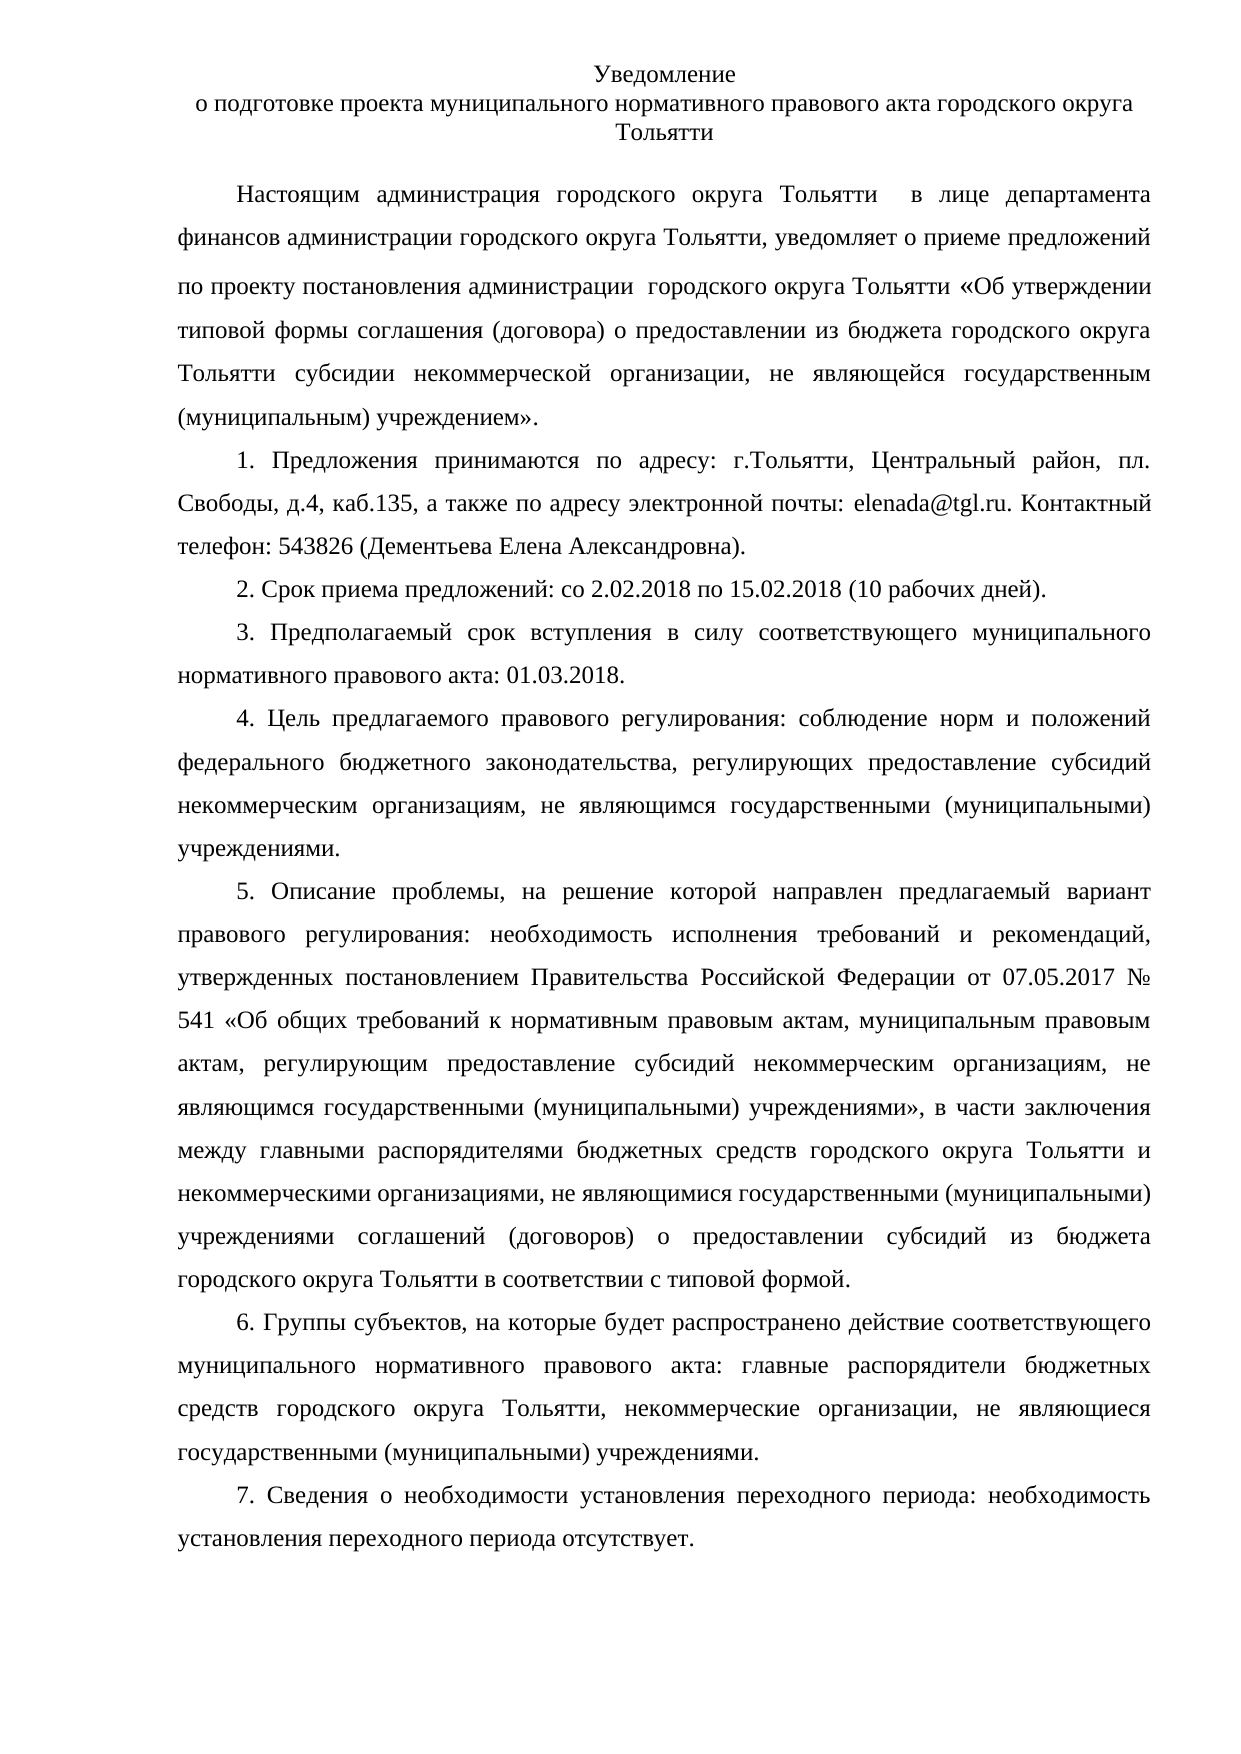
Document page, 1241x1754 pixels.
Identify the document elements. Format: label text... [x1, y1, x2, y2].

text 1. Предложения принимаются по адресу: г.Тольятти, Центральный район, пл. Свободы, д.4, каб.135, а также по адресу электронной почты: elenada@tgl.ru. Контактный телефон: 543826 (Дементьева Елена Александровна). [177, 445, 1152, 560]
text Настоящим администрация городского округа Тольятти в лице департамента финансов администрации городского округа Тольятти, уведомляет о приеме предложений по проекту постановления администрации городского округа Тольятти «Об утверждении типовой формы соглашения (договора) о предоставлении из бюджета городского округа Тольятти субсидии некоммерческой организации, не являющейся государственным (муниципальным) учреждением». [177, 179, 1152, 430]
list 4. Цель предлагаемого правового регулирования: соблюдение норм и положений федерального бюджетного законодательства, регулирующих предоставление субсидий некоммерческим организациям, не являющимся государственными (муниципальными) учреждениями. [177, 703, 1152, 862]
text Уведомление [177, 59, 1152, 88]
text о подготовке проекта муниципального нормативного правового акта городского округа Тольятти [177, 88, 1152, 145]
list 7. Сведения о необходимости установления переходного периода: необходимость установления переходного периода отсутствует. [177, 1480, 1152, 1552]
list 5. Описание проблемы, на решение которой направлен предлагаемый вариант правового регулирования: необходимость исполнения требований и рекомендаций, утвержденных постановлением Правительства Российской Федерации от 07.05.2017 № 541 «Об общих требований к нормативным правовым актам, муниципальным правовым актам, регулирующим предоставление субсидий некоммерческим организациям, не являющимся государственными (муниципальными) учреждениями», в части заключения между главными распорядителями бюджетных средств городского округа Тольятти и некоммерческими организациями, не являющимися государственными (муниципальными) учреждениями соглашений (договоров) о предоставлении субсидий из бюджета городского округа Тольятти в соответствии с типовой формой. [177, 876, 1152, 1293]
text 2. Срок приема предложений: со 2.02.2018 по 15.02.2018 (10 рабочих дней). [177, 574, 1152, 603]
text 3. Предполагаемый срок вступления в силу соответствующего муниципального нормативного правового акта: 01.03.2018. [177, 617, 1152, 689]
list 6. Группы субъектов, на которые будет распространено действие соответствующего муниципального нормативного правового акта: главные распорядители бюджетных средств городского округа Тольятти, некоммерческие организации, не являющиеся государственными (муниципальными) учреждениями. [177, 1307, 1152, 1465]
